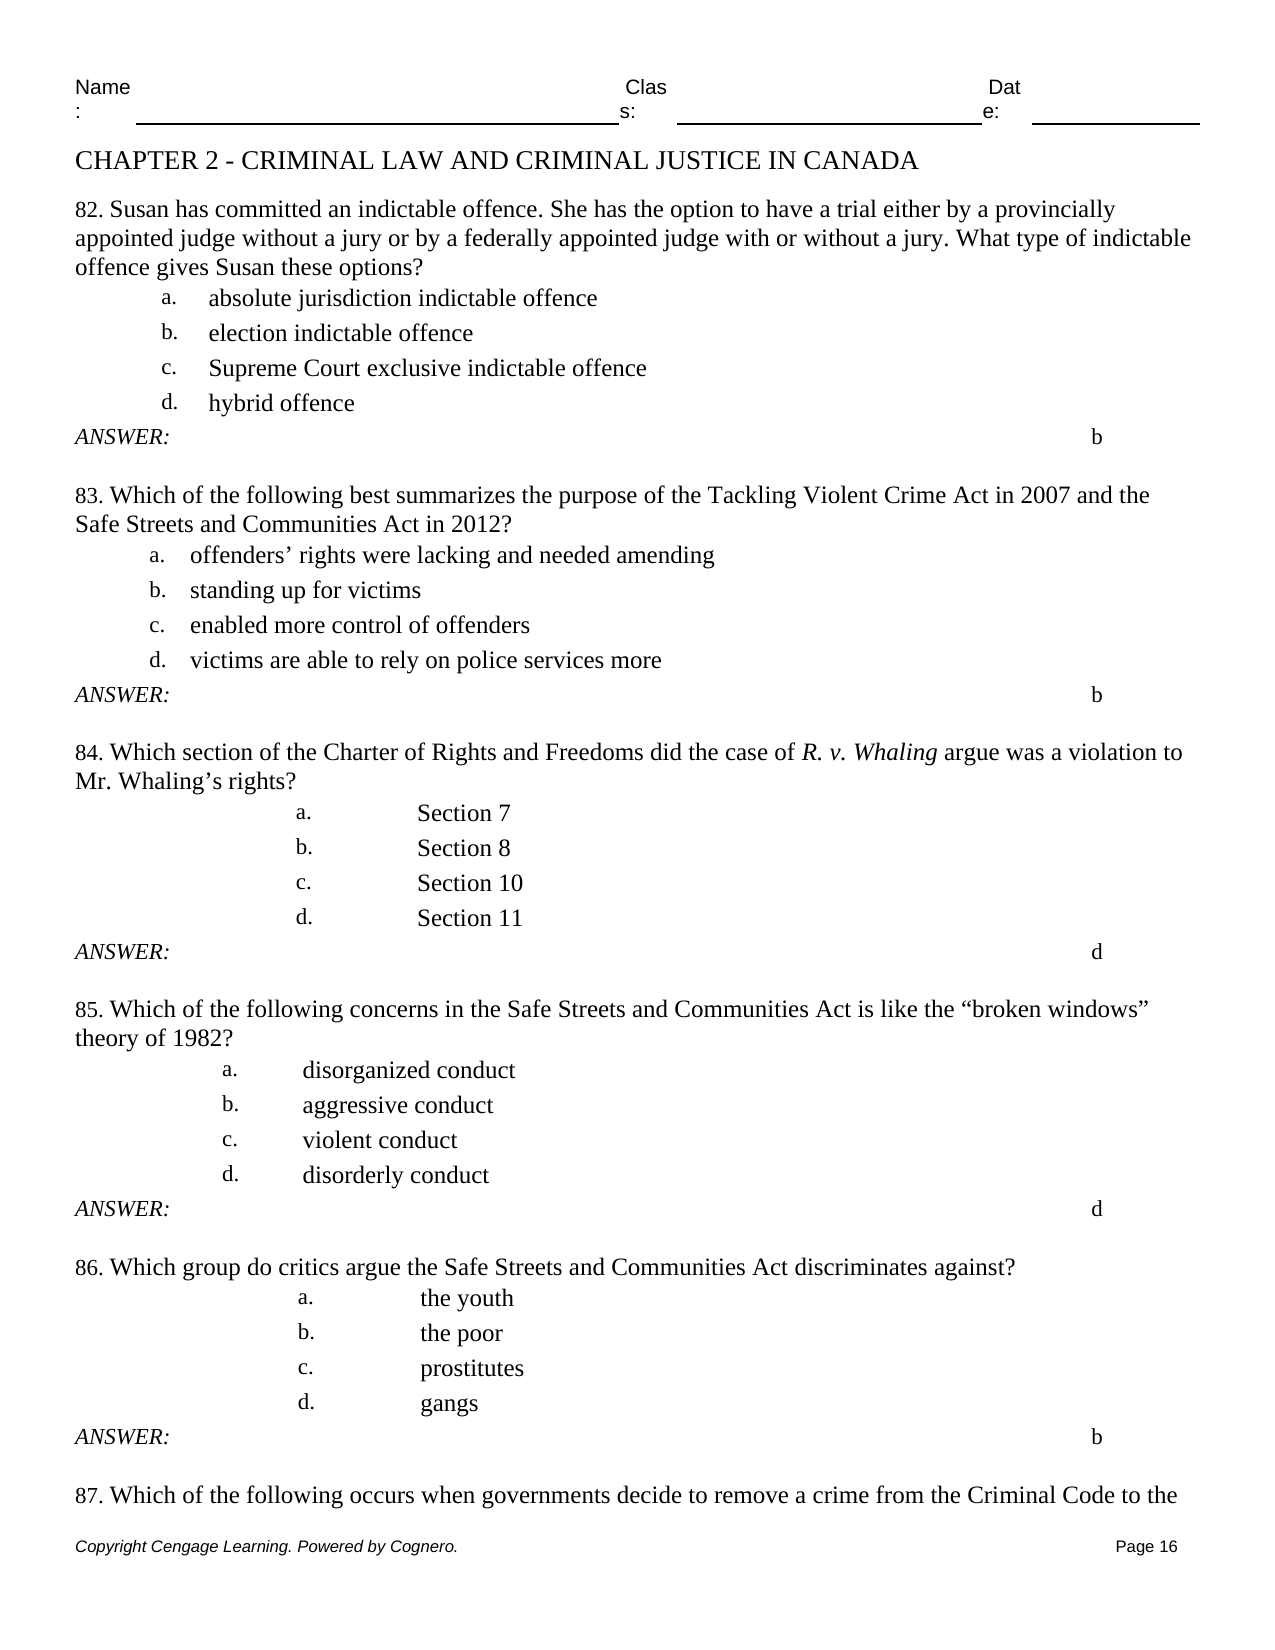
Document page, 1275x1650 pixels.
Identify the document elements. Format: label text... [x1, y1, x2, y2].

table_header 85. Which of the following concerns in the Safe Streets and Communities Act is like the “broken windows” theory of 1982? [75, 994, 1200, 1224]
table_header 84. Which section of the Charter of Rights and Freedoms did the case of R. v. Whaling argue was a violation to Mr. Whaling’s rights? [75, 737, 1200, 967]
table_header 83. Which of the following best summarizes the purpose of the Tackling Violent Crime Act in 2007 and the Safe Streets and Communities Act in 2012? [75, 480, 1200, 710]
table_header 86. Which group do critics argue the Safe Streets and Communities Act discriminates against? [75, 1252, 1200, 1453]
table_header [75, 1480, 1200, 1509]
table_header 82. Susan has committed an indictable offence. She has the option to have a trial either by a provincially appointed judge without a jury or by a federally appointed judge with or without a jury. What type of indictable offence gives Susan these options? [75, 194, 1200, 453]
